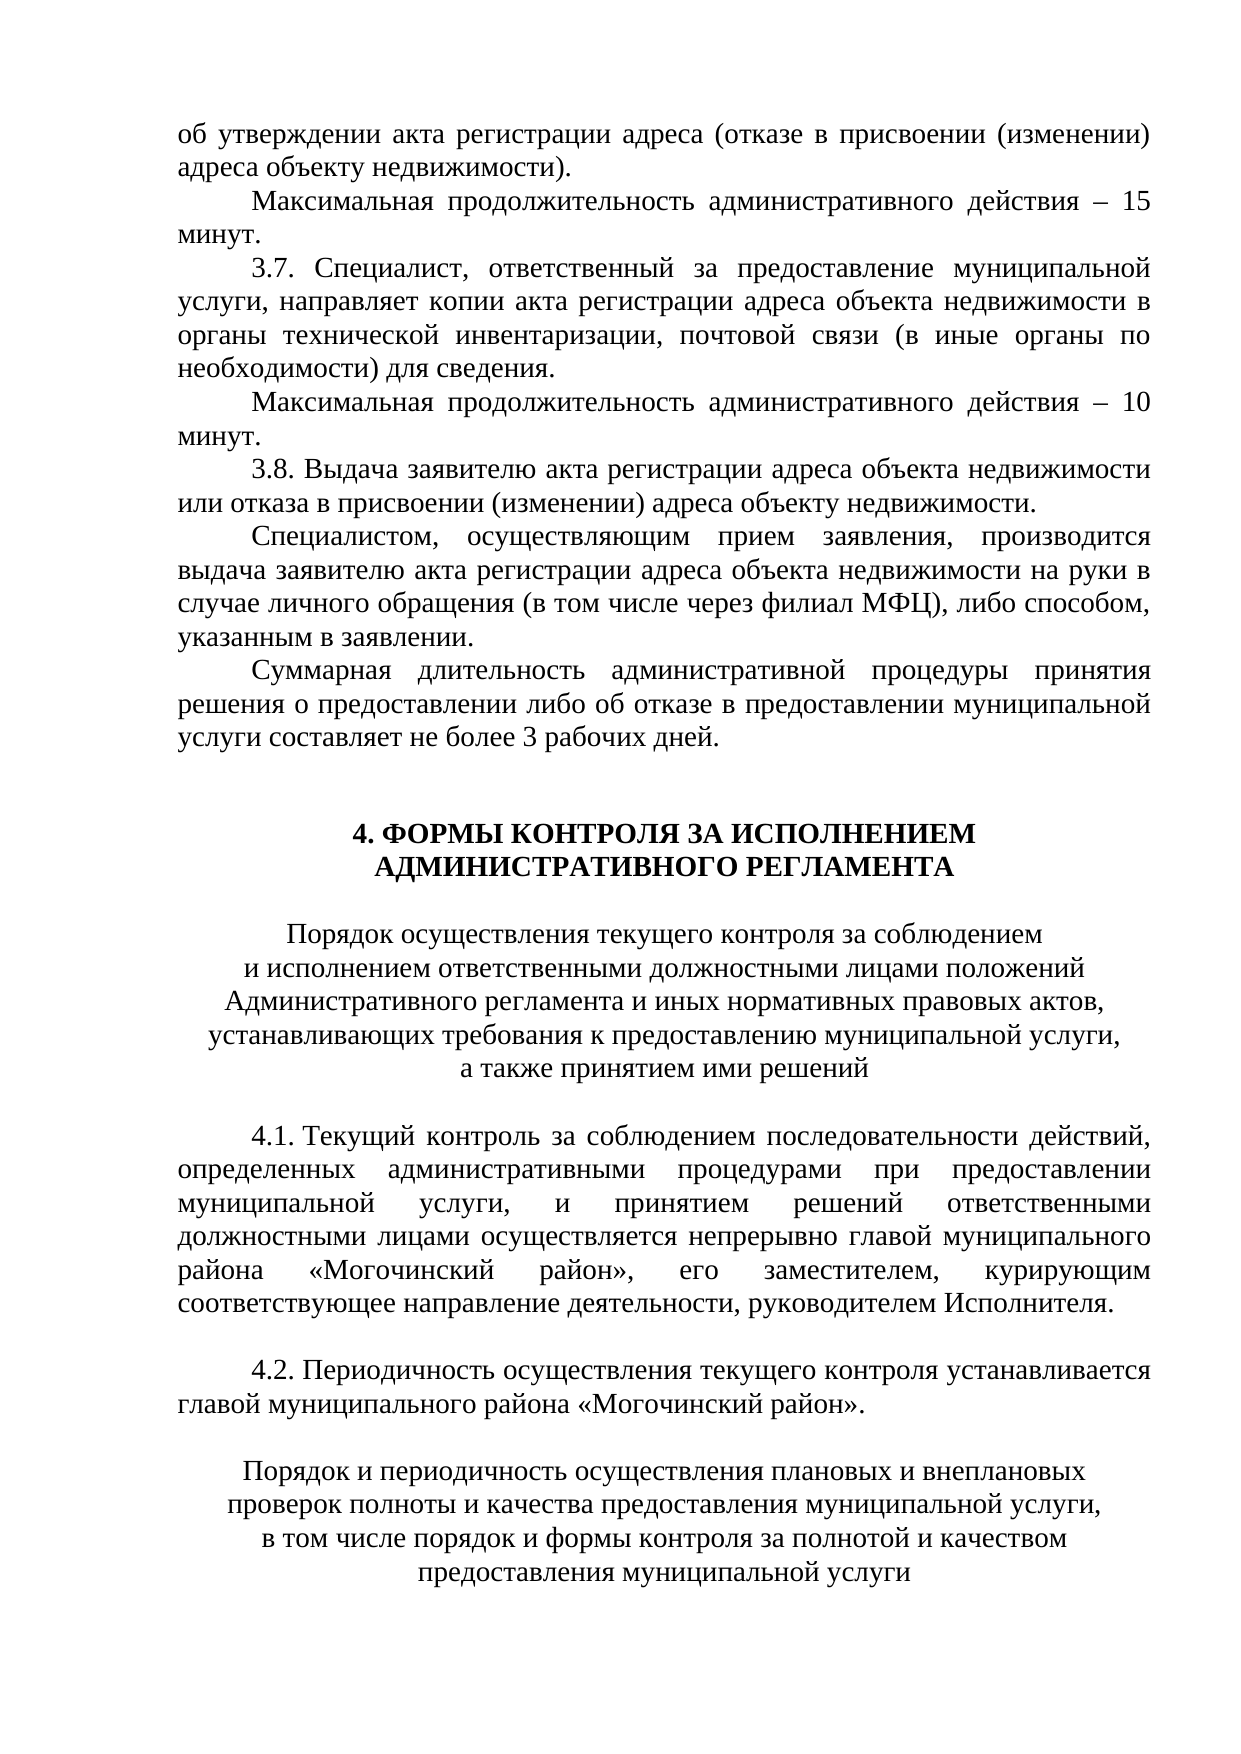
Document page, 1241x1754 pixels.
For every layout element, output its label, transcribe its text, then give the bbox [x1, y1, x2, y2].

text проверок полноты и качества предоставления муниципальной услуги, [177, 1487, 1152, 1520]
text Максимальная продолжительность административного действия – 10 минут. [177, 384, 1152, 451]
text Максимальная продолжительность административного действия – 15 минут. [177, 183, 1152, 250]
text предоставления муниципальной услуги [177, 1554, 1152, 1587]
text 3.7. Специалист, ответственный за предоставление муниципальной услуги, направляет копии акта регистрации адреса объекта недвижимости в органы технической инвентаризации, почтовой связи (в иные органы по необходимости) для сведения. [177, 250, 1152, 384]
text 4. ФОРМЫ КОНТРОЛЯ ЗА ИСПОЛНЕНИЕМ АДМИНИСТРАТИВНОГО РЕГЛАМЕНТА [177, 816, 1152, 883]
text 4.2. Периодичность осуществления текущего контроля устанавливается главой муниципального района «Могочинский район». [177, 1352, 1152, 1419]
text 3.8. Выдача заявителю акта регистрации адреса объекта недвижимости или отказа в присвоении (изменении) адреса объекту недвижимости. [177, 451, 1152, 518]
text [177, 116, 1152, 183]
text устанавливающих требования к предоставлению муниципальной услуги, [177, 1017, 1152, 1051]
text Суммарная длительность административной процедуры принятия решения о предоставлении либо об отказе в предоставлении муниципальной услуги составляет не более 3 рабочих дней. [177, 652, 1152, 753]
text а также принятием ими решений [177, 1051, 1152, 1084]
text Порядок осуществления текущего контроля за соблюдением [177, 916, 1152, 950]
text 4.1. Текущий контроль за соблюдением последовательности действий, определенных административными процедурами при предоставлении муниципальной услуги, и принятием решений ответственными должностными лицами осуществляется непрерывно главой муниципального района «Могочинский район», его заместителем, курирующим соответствующее направление деятельности, руководителем Исполнителя. [177, 1118, 1152, 1319]
text Специалистом, осуществляющим прием заявления, производится выдача заявителю акта регистрации адреса объекта недвижимости на руки в случае личного обращения (в том числе через филиал МФЦ), либо способом, указанным в заявлении. [177, 518, 1152, 652]
text в том числе порядок и формы контроля за полнотой и качеством [177, 1520, 1152, 1554]
text Административного регламента и иных нормативных правовых актов, [177, 983, 1152, 1017]
text и исполнением ответственными должностными лицами положений [177, 950, 1152, 983]
text Порядок и периодичность осуществления плановых и внеплановых [177, 1453, 1152, 1487]
